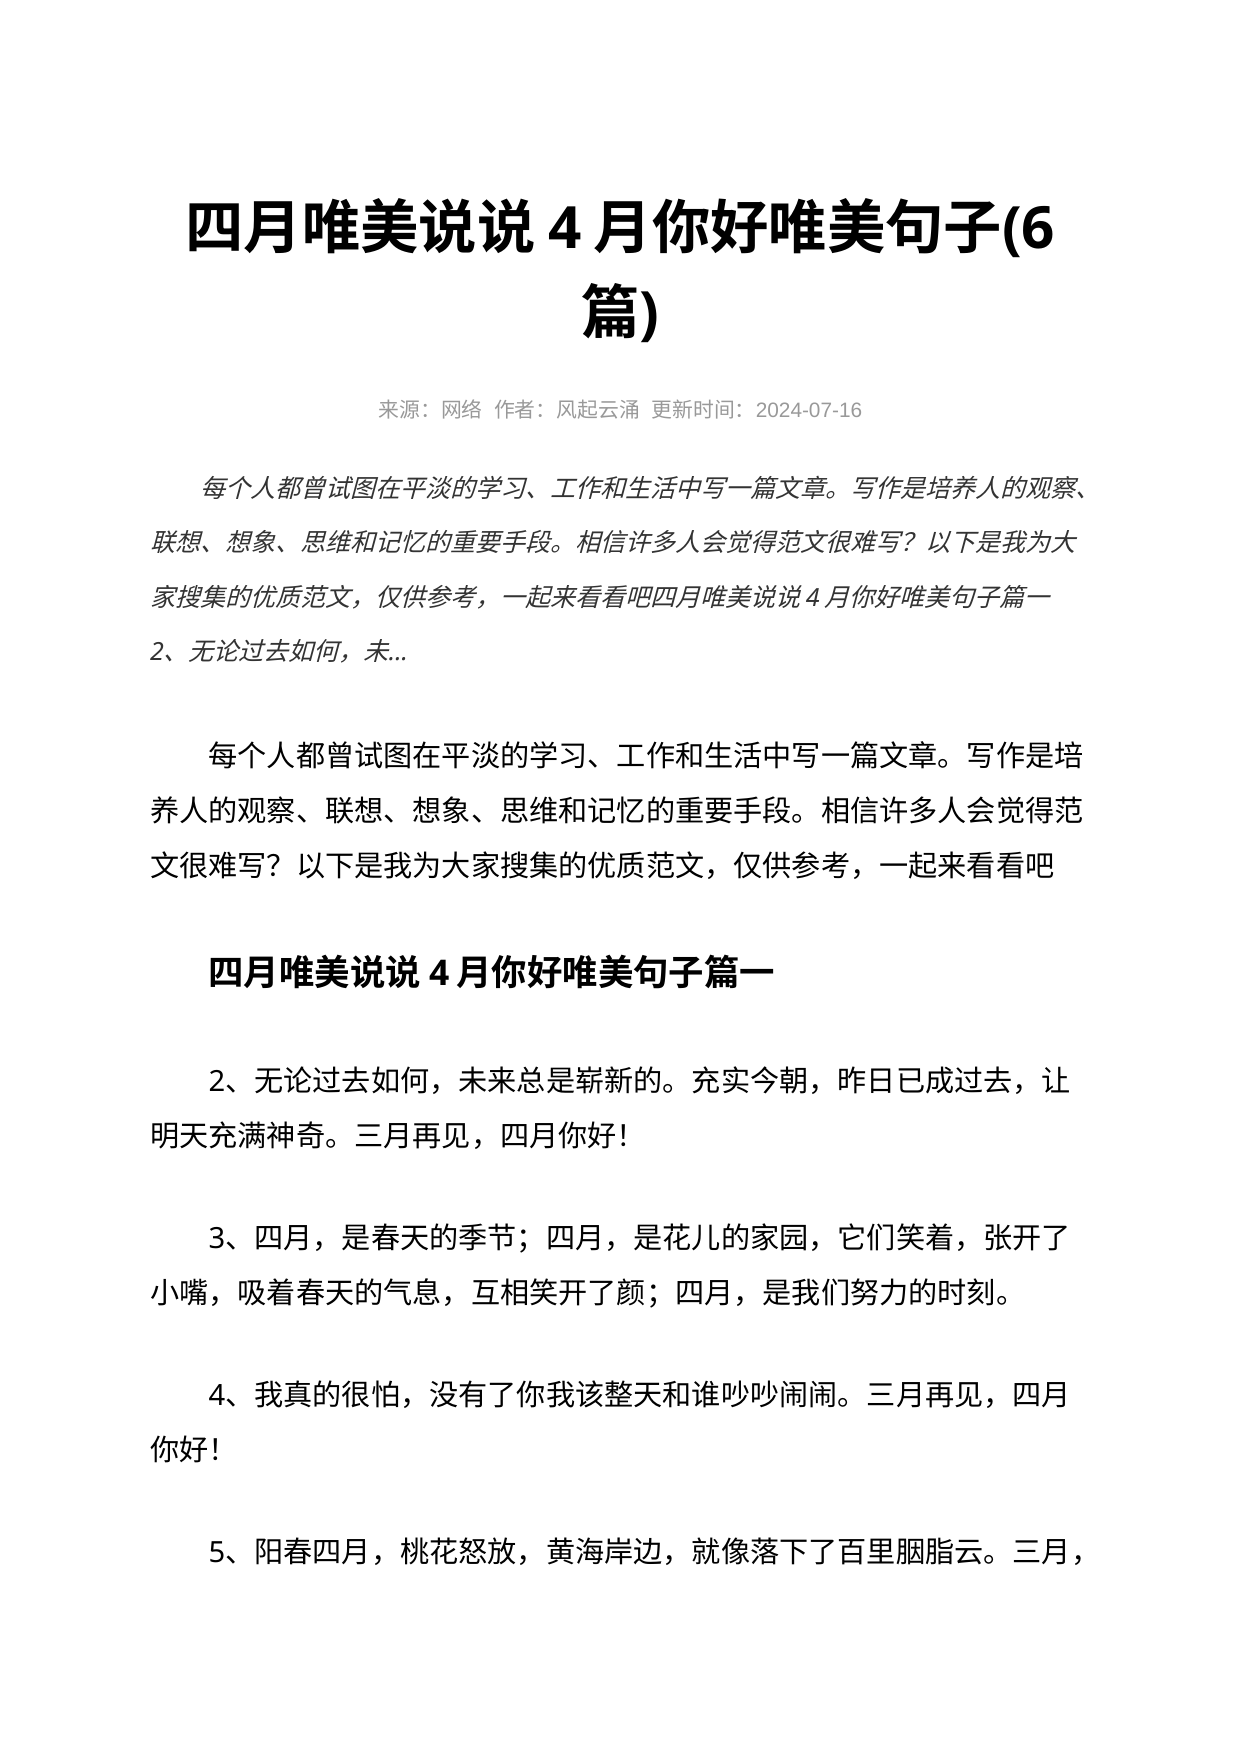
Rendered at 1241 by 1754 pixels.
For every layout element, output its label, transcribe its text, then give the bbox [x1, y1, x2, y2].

text 4、我真的很怕，没有了你我该整天和谁吵吵闹闹。三月再见，四月你好！ [150, 1372, 1090, 1469]
subtitle 四月唯美说说 4月你好唯美句子(6篇) [150, 181, 1090, 351]
text 每个人都曾试图在平淡的学习、工作和生活中写一篇文章。写作是培养人的观察、联想、想象、思维和记忆的重要手段。相信许多人会觉得范文很难写？以下是我为大家搜集的优质范文，仅供参考，一起来看看吧 [150, 733, 1090, 885]
text 每个人都曾试图在平淡的学习、工作和生活中写一篇文章。写作是培养人的观察、联想、想象、思维和记忆的重要手段。相信许多人会觉得范文很难写？以下是我为大家搜集的优质范文，仅供参考，一起来看看吧四月唯美说说 4月你好唯美句子篇一2、无论过去如何，未... [150, 468, 1090, 668]
text 2、无论过去如何，未来总是崭新的。充实今朝，昨日已成过去，让明天充满神奇。三月再见，四月你好！ [150, 1058, 1090, 1155]
text 来源：网络 作者：风起云涌 更新时间：2024-07-16 [150, 398, 1090, 422]
text 四月唯美说说 4月你好唯美句子篇一 [150, 944, 1090, 996]
text 3、四月，是春天的季节；四月，是花儿的家园，它们笑着，张开了小嘴，吸着春天的气息，互相笑开了颜；四月，是我们努力的时刻。 [150, 1215, 1090, 1312]
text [150, 1528, 1090, 1571]
